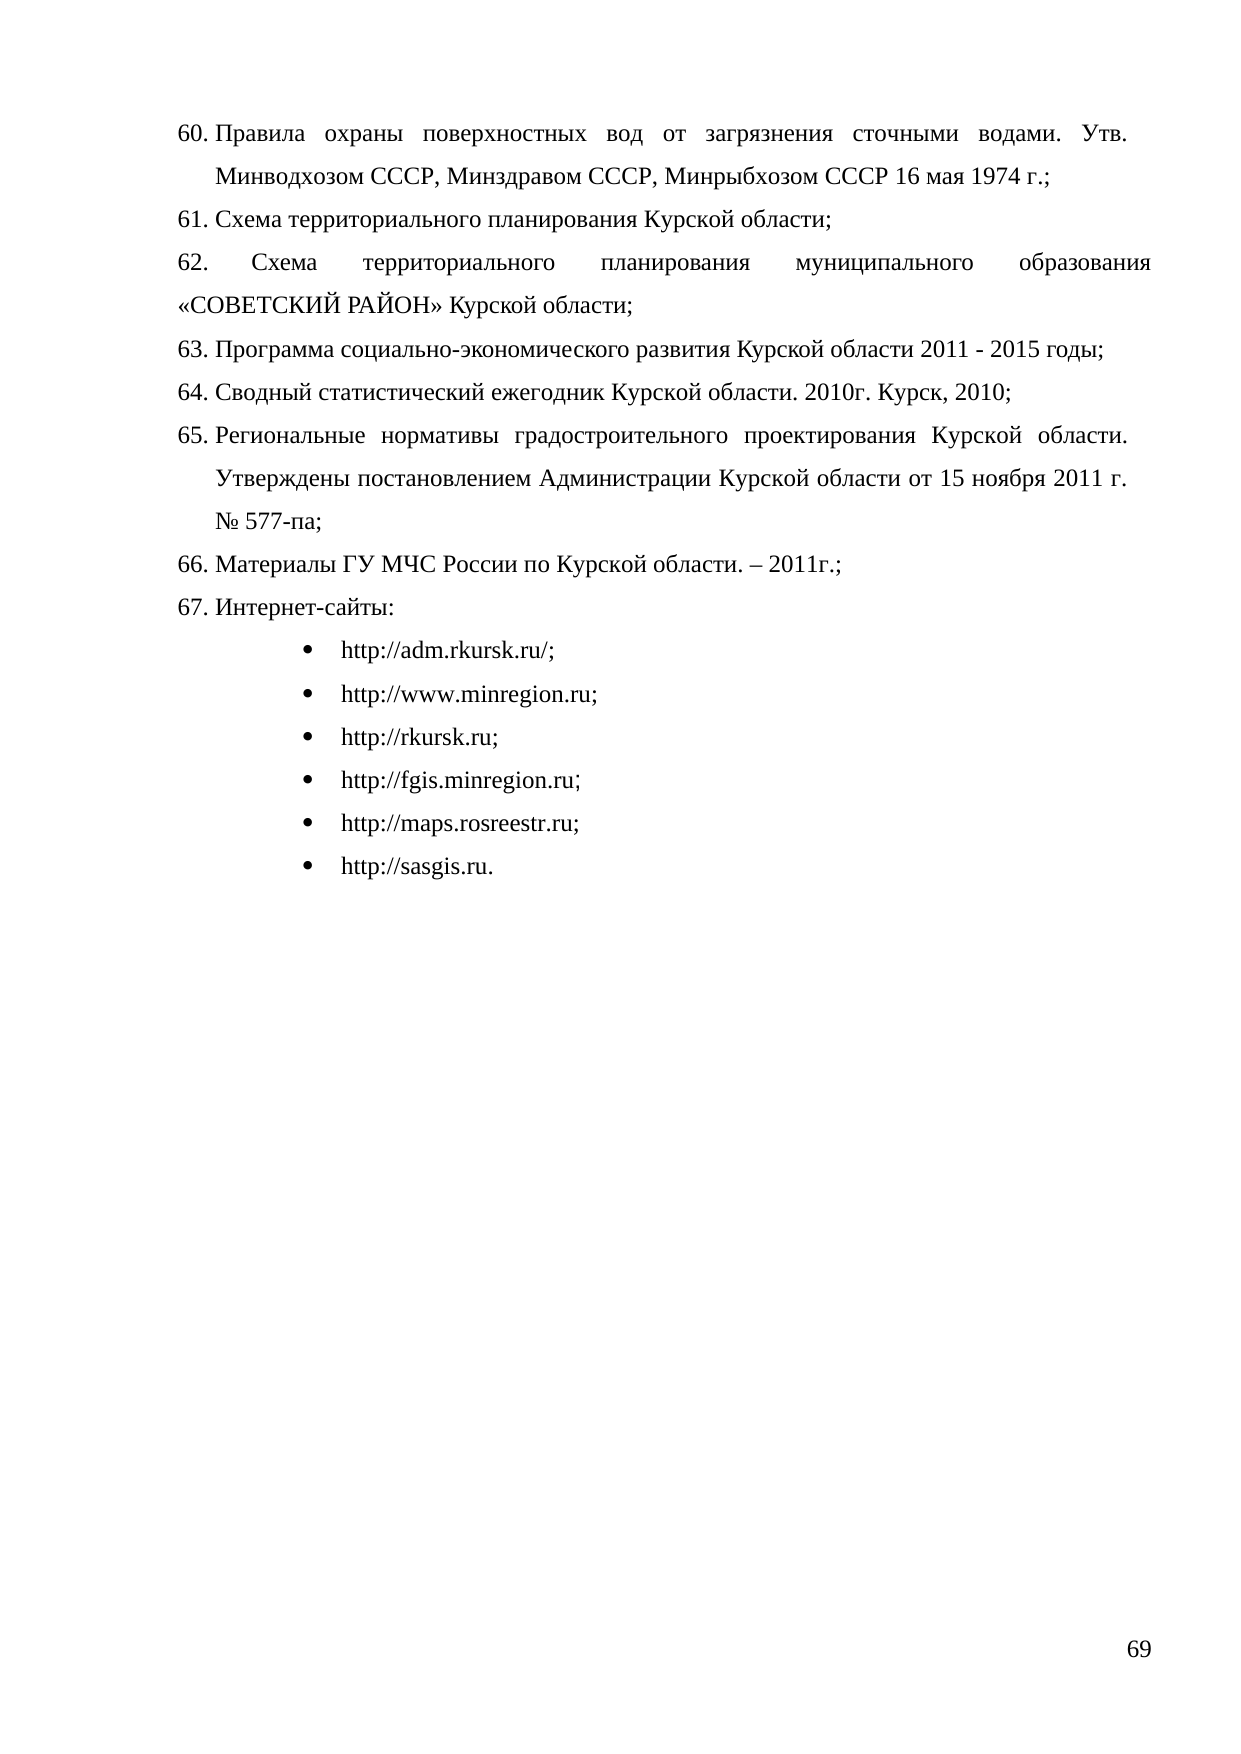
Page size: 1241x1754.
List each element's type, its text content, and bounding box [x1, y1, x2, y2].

list Региональные нормативы градостроительного проектирования Курской области. Утверждены постановлением Администрации Курской области от 15 ноября 2011 г. № 577-па; [177, 420, 1129, 535]
list http://maps.rosreestr.ru; [303, 808, 1129, 837]
list Материалы ГУ МЧС России по Курской области. – 2011г.; [177, 549, 1129, 578]
list http://rkursk.ru; [303, 722, 1129, 751]
list Сводный статистический ежегодник Курской области. 2010г. Курск, 2010; [177, 377, 1129, 406]
list Схема территориального планирования Курской области; [177, 204, 1129, 233]
list Программа социально-экономического развития Курской области 2011 - 2015 годы; [177, 334, 1152, 362]
list Интернет-сайты: [177, 592, 1129, 621]
list Схема территориального планирования муниципального образования «СОВЕТСКИЙ РАЙОН» Курской области; [177, 247, 1152, 319]
list http://sasgis.ru. [303, 851, 1129, 880]
list http://www.minregion.ru; [303, 679, 1129, 707]
list http://fgis.minregion.ru; [303, 765, 1129, 794]
list Правила охраны поверхностных вод от загрязнения сточными водами. Утв. Минводхозом СССР, Минздравом СССР, Минрыбхозом СССР 16 мая .; [177, 118, 1129, 190]
list http://adm.rkursk.ru/; [303, 636, 1129, 664]
